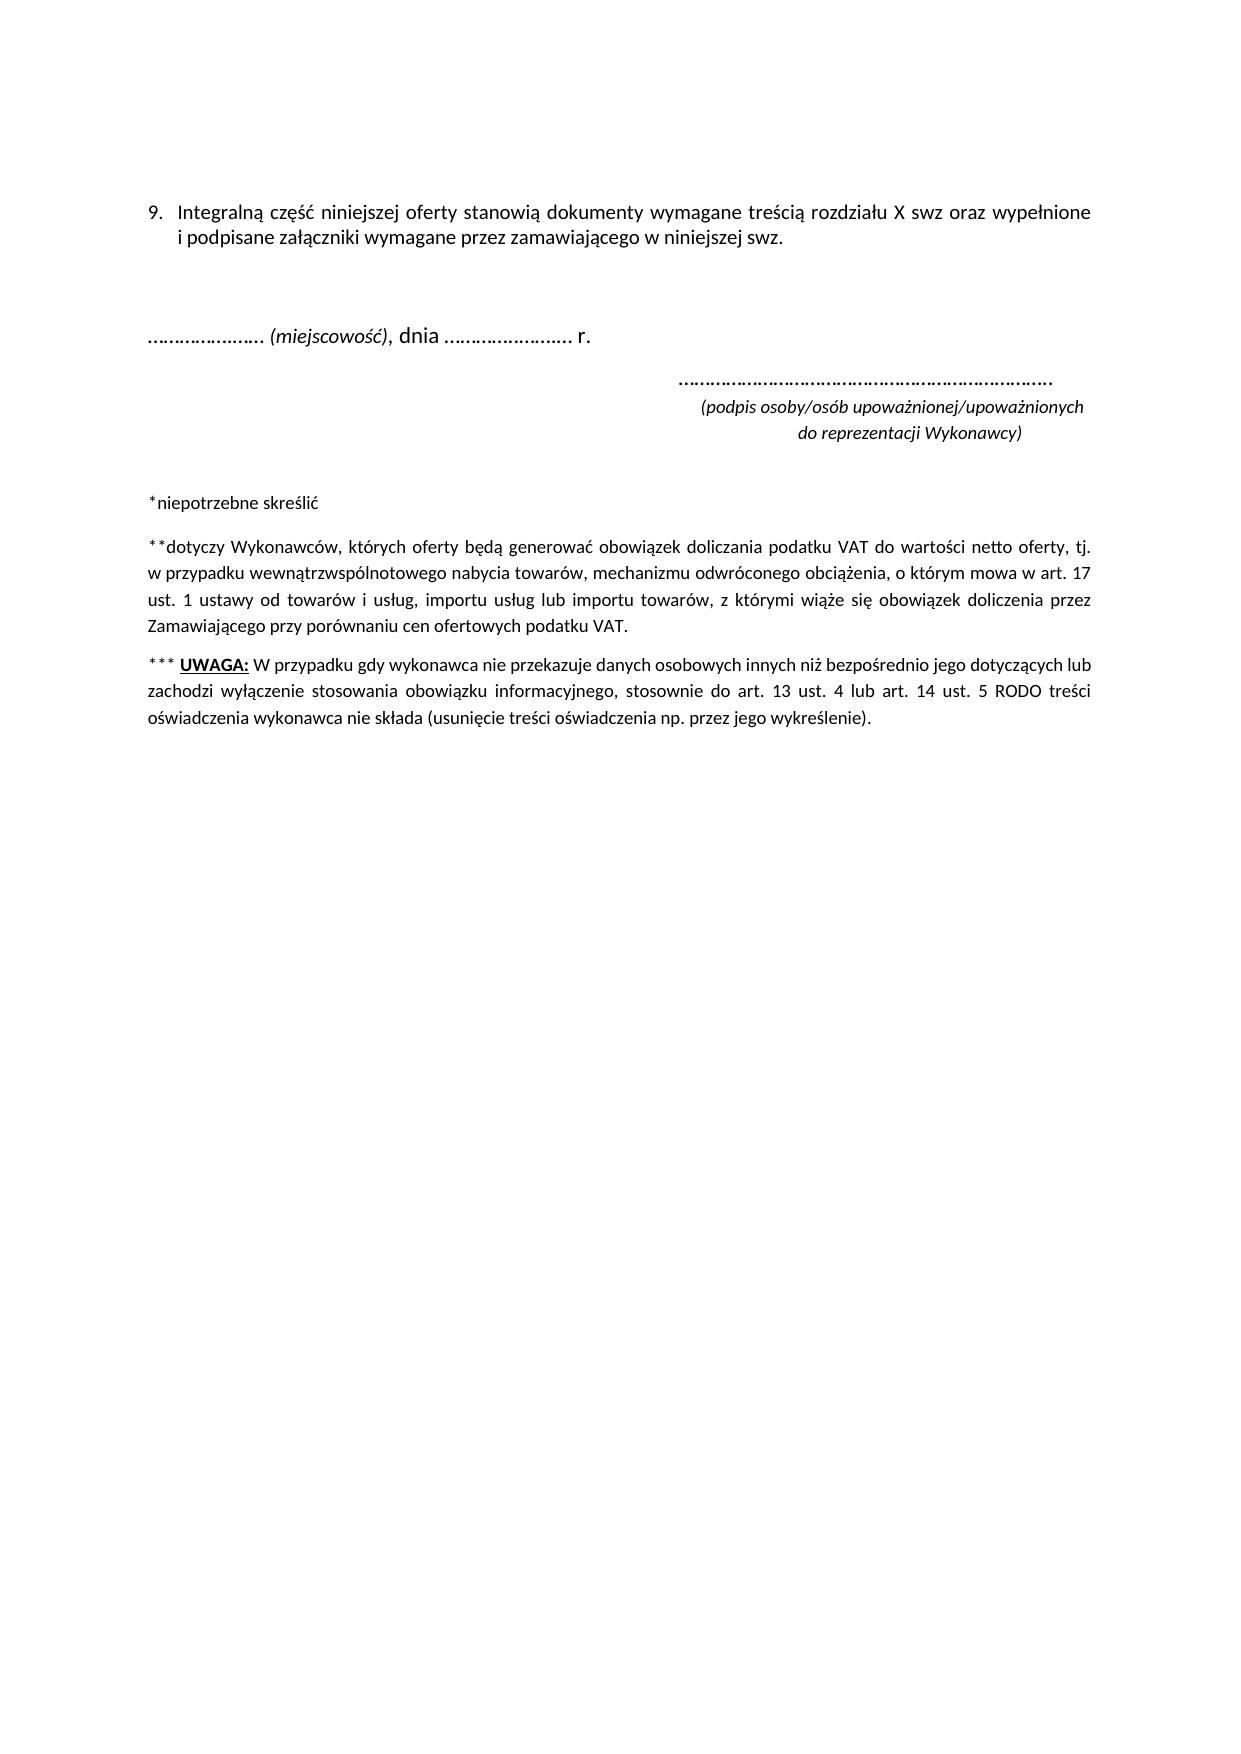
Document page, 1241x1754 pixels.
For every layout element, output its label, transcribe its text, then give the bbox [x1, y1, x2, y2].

text …………….…… (miejscowość), dnia …………..…….… r. [148, 321, 1093, 349]
text …………………………………………………………….. [148, 363, 1093, 391]
text **dotyczy Wykonawców, których oferty będą generować obowiązek doliczania podatku VAT do wartości netto oferty, tj. w przypadku wewnątrzwspólnotowego nabycia towarów, mechanizmu odwróconego obciążenia, o którym mowa w art. 17 ust. 1 ustawy od towarów i usług, importu usług lub importu towarów, z którymi wiąże się obowiązek doliczenia przez Zamawiającego przy porównaniu cen ofertowych podatku VAT. [148, 535, 1093, 637]
text *** UWAGA: W przypadku gdy wykonawca nie przekazuje danych osobowych innych niż bezpośrednio jego dotyczących lub zachodzi wyłączenie stosowania obowiązku informacyjnego, stosownie do art. 13 ust. 4 lub art. 14 ust. 5 RODO treści oświadczenia wykonawca nie składa (usunięcie treści oświadczenia np. przez jego wykreślenie). [148, 653, 1093, 729]
text do reprezentacji Wykonawcy) [148, 421, 1093, 444]
text *niepotrzebne skreślić [148, 491, 1093, 514]
list Integralną część niniejszej oferty stanowią dokumenty wymagane treścią rozdziału X swz oraz wypełnione i podpisane załączniki wymagane przez zamawiającego w niniejszej swz. [148, 199, 1093, 250]
text (podpis osoby/osób upoważnionej/upoważnionych [148, 395, 1093, 418]
